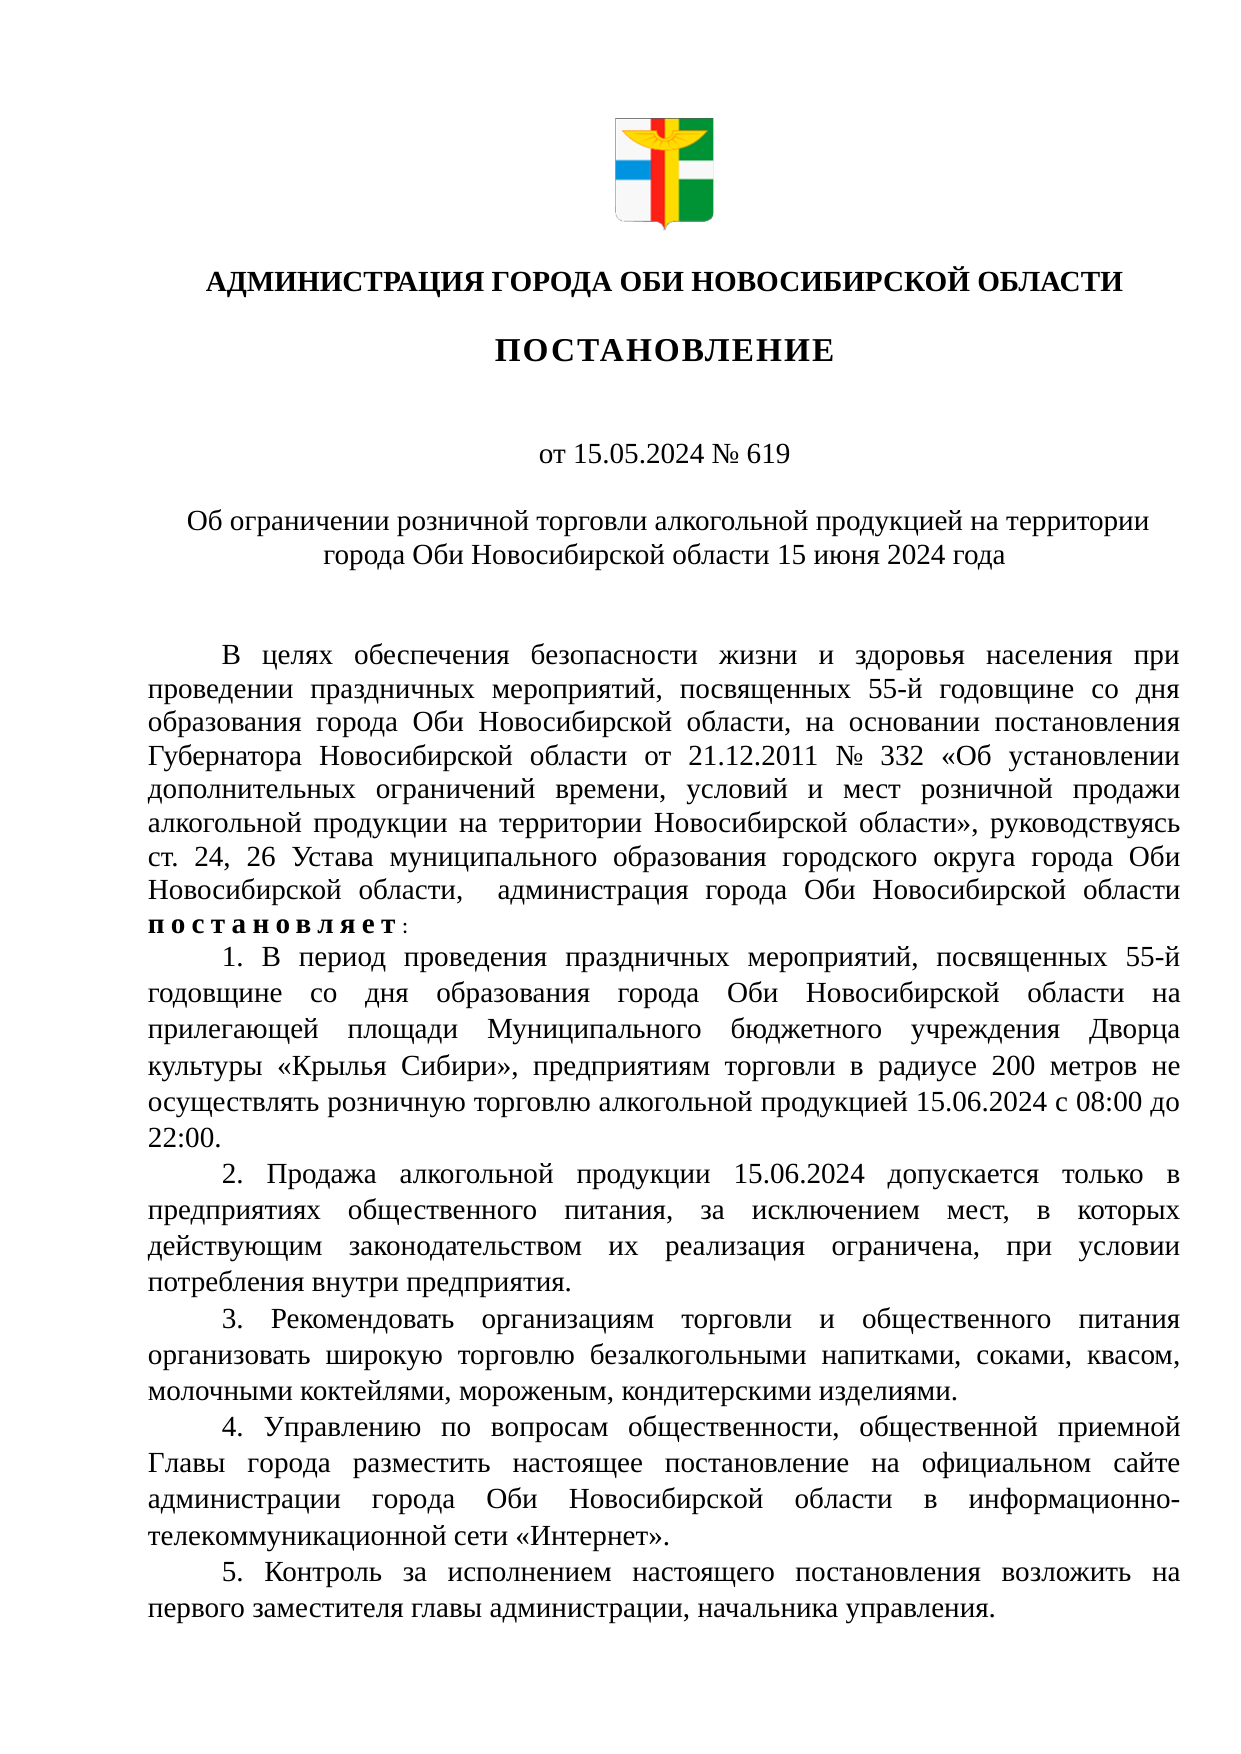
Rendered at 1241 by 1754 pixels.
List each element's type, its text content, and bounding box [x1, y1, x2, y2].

table_cell ПОСТАНОВЛЕНИЕ [148, 331, 1181, 403]
table_cell Об ограничении розничной торговли алкогольной продукцией на территории города Оби Новосибирской области 15 июня 2024 года [148, 470, 1181, 570]
table_cell АДМИНИСТРАЦИЯ ГОРОДА ОБИ НОВОСИБИРСКОЙ ОБЛАСТИ [148, 264, 1181, 331]
text В целях обеспечения безопасности жизни и здоровья населения при проведении праздничных мероприятий, посвященных 55-й годовщине со дня образования города Оби Новосибирской области, на основании постановления Губернатора Новосибирской области от 21.12.2011 № 332 «Об установлении дополнительных ограничений времени, условий и мест розничной продажи алкогольной продукции на территории Новосибирской области», руководствуясь ст. 24, 26 Устава муниципального образования городского округа города Оби Новосибирской области, администрация города Оби Новосибирской области постановляет: [148, 637, 1181, 939]
text 1. В период проведения праздничных мероприятий, посвященных 55-й годовщине со дня образования города Оби Новосибирской области на прилегающей площади Муниципального бюджетного учреждения Дворца культуры «Крылья Сибири», предприятиям торговли в радиусе 200 метров не осуществлять розничную торговлю алкогольной продукцией 15.06.2024 с 08:00 до 22:00. [148, 939, 1181, 1153]
text 2. Продажа алкогольной продукции 15.06.2024 допускается только в предприятиях общественного питания, за исключением мест, в которых действующим законодательством их реализация ограничена, при условии потребления внутри предприятия. [148, 1156, 1181, 1298]
text 4. Управлению по вопросам общественности, общественной приемной Главы города разместить настоящее постановление на официальном сайте администрации города Оби Новосибирской области в информационно-телекоммуникационной сети «Интернет». [148, 1409, 1181, 1551]
picture [615, 118, 714, 231]
table_header [148, 118, 1181, 264]
table_cell от 15.05.2024 № 619 [148, 403, 1181, 470]
text 3. Рекомендовать организациям торговли и общественного питания организовать широкую торговлю безалкогольными напитками, соками, квасом, молочными коктейлями, мороженым, кондитерскими изделиями. [148, 1301, 1181, 1407]
text 5. Контроль за исполнением настоящего постановления возложить на первого заместителя главы администрации, начальника управления. [148, 1554, 1181, 1623]
